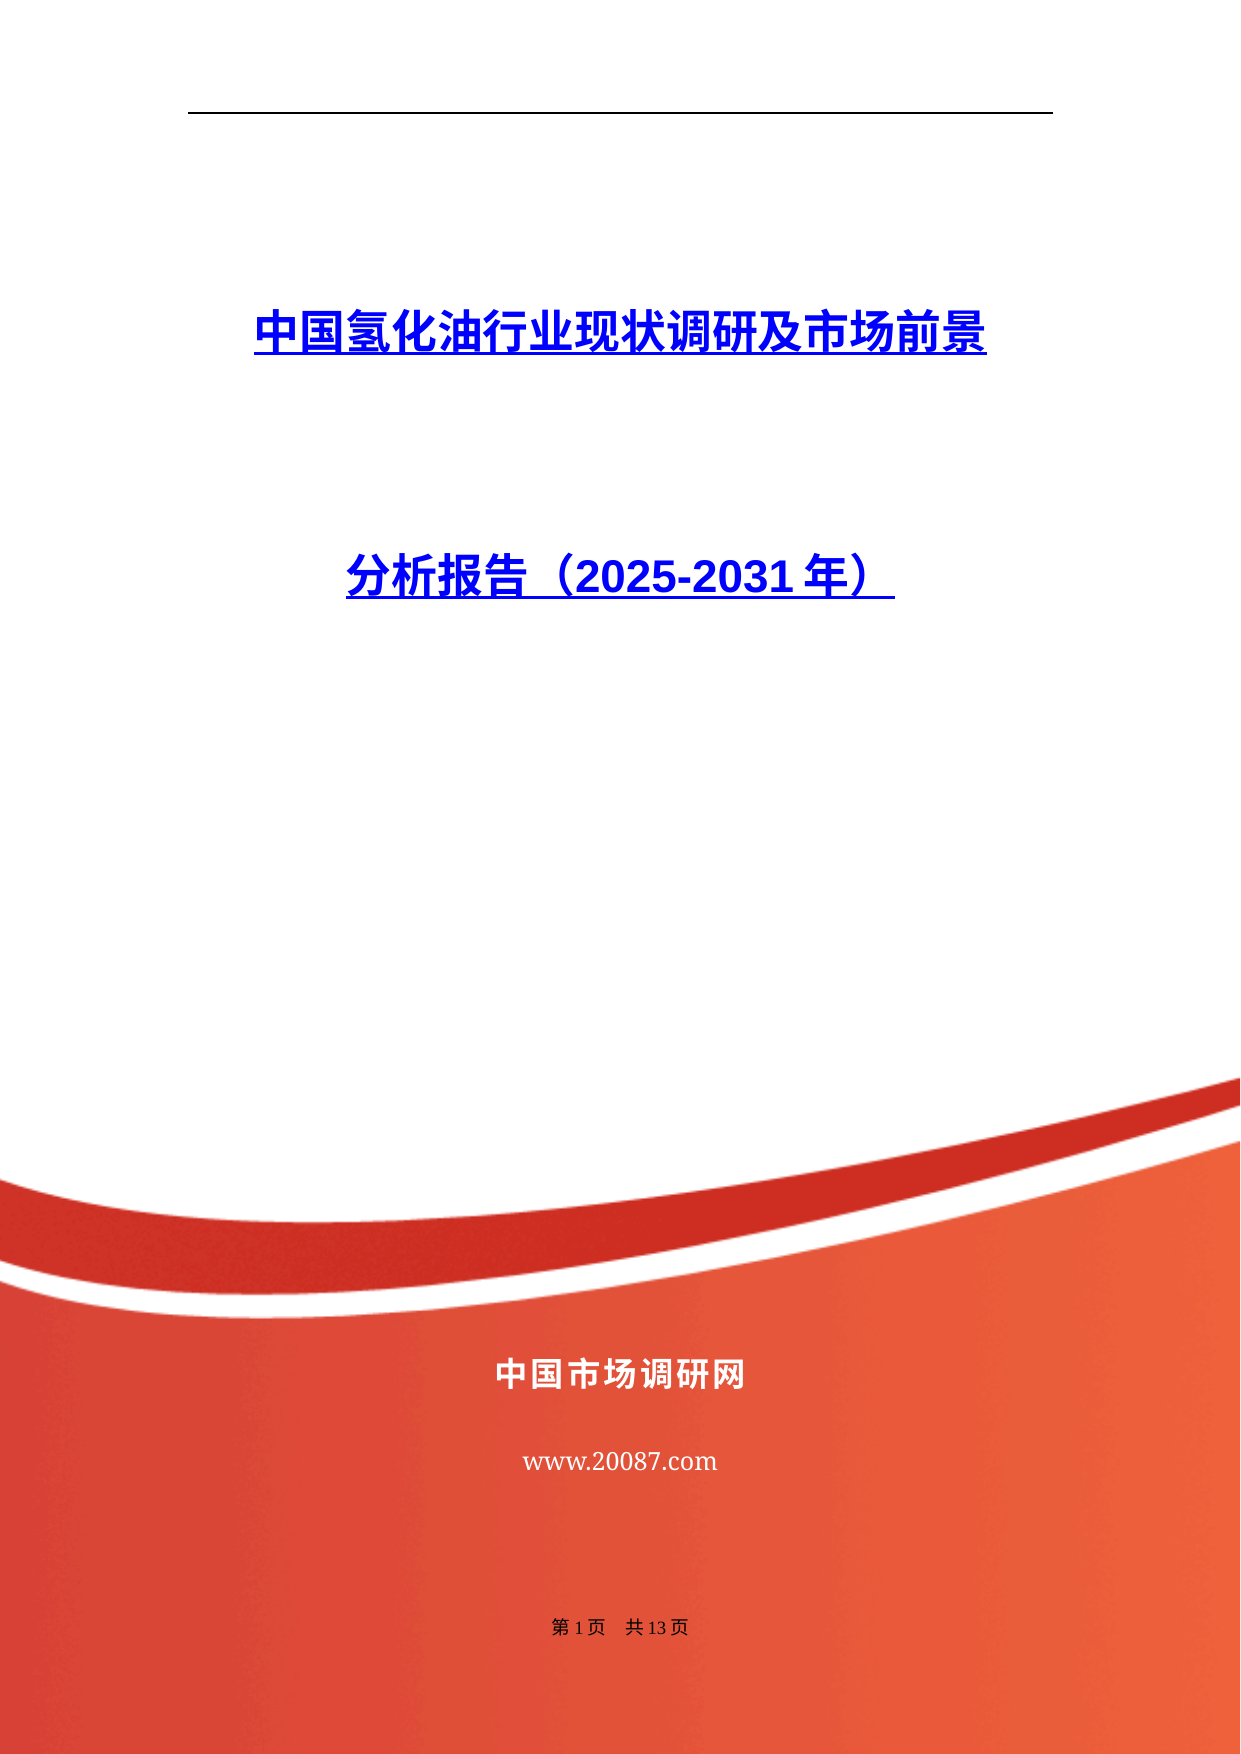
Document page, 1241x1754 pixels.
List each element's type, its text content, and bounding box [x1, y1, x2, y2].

subtitle 中国市场调研网 [187, 1339, 1053, 1404]
picture [0, 1006, 1241, 1754]
table_header 中国氢化油行业现状调研及市场前景分析报告（2025-2031年） [188, 207, 1053, 773]
text www.20087.com [187, 1428, 1053, 1493]
